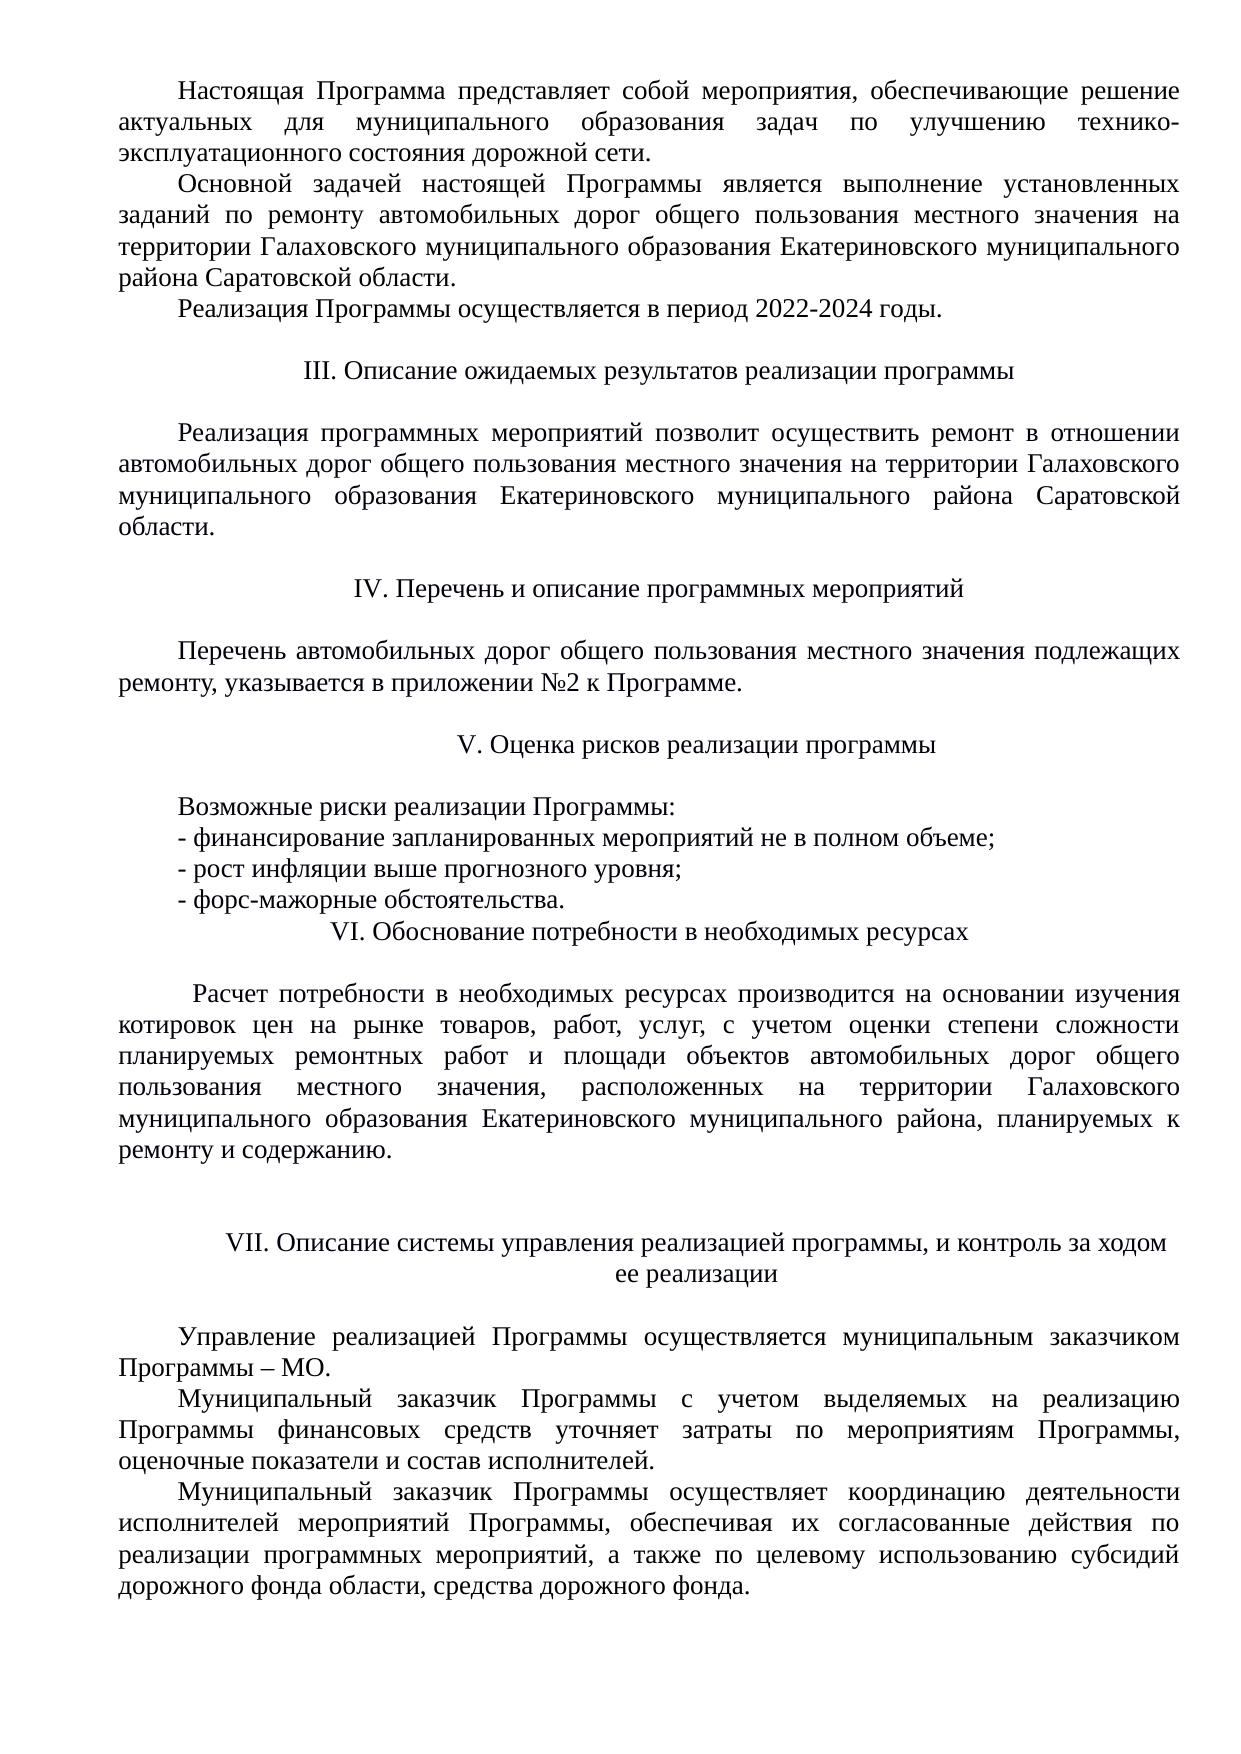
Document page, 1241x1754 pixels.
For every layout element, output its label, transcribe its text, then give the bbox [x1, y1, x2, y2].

text Расчет потребности в необходимых ресурсах производится на основании изучения котировок цен на рынке товаров, работ, услуг, с учетом оценки степени сложности планируемых ремонтных работ и площади объектов автомобильных дорог общего пользования местного значения, расположенных на территории Галаховского муниципального образования Екатериновского муниципального района, планируемых к ремонту и содержанию. [118, 977, 1181, 1164]
text V. Оценка рисков реализации программы [212, 728, 1181, 759]
text VI. Обоснование потребности в необходимых ресурсах [118, 915, 1181, 946]
text Муниципальный заказчик Программы осуществляет координацию деятельности исполнителей мероприятий Программы, обеспечивая их согласованные действия по реализации программных мероприятий, а также по целевому использованию субсидий дорожного фонда области, средства дорожного фонда. [118, 1475, 1181, 1600]
text Возможные риски реализации Программы: [118, 790, 1181, 821]
text - форс-мажорные обстоятельства. [118, 884, 1181, 915]
text IV. Перечень и описание программных мероприятий [137, 572, 1181, 603]
text III. Описание ожидаемых результатов реализации программы [137, 354, 1181, 385]
text - финансирование запланированных мероприятий не в полном объеме; [118, 821, 1181, 852]
text Основной задачей настоящей Программы является выполнение установленных заданий по ремонту автомобильных дорог общего пользования местного значения на территории Галаховского муниципального образования Екатериновского муниципального района Саратовской области. [118, 167, 1181, 292]
text Управление реализацией Программы осуществляется муниципальным заказчиком Программы – МО. [118, 1320, 1181, 1382]
text Муниципальный заказчик Программы с учетом выделяемых на реализацию Программы финансовых средств уточняет затраты по мероприятиям Программы, оценочные показатели и состав исполнителей. [118, 1382, 1181, 1475]
text VII. Описание системы управления реализацией программы, и контроль за ходом ее реализации [212, 1226, 1181, 1288]
text - рост инфляции выше прогнозного уровня; [118, 852, 1181, 884]
text Реализация программных мероприятий позволит осуществить ремонт в отношении автомобильных дорог общего пользования местного значения на территории Галаховского муниципального образования Екатериновского муниципального района Саратовской области. [118, 416, 1181, 541]
text Перечень автомобильных дорог общего пользования местного значения подлежащих ремонту, указывается в приложении №2 к Программе. [118, 634, 1181, 697]
text Настоящая Программа представляет собой мероприятия, обеспечивающие решение актуальных для муниципального образования задач по улучшению технико-эксплуатационного состояния дорожной сети. [118, 74, 1181, 167]
text Реализация Программы осуществляется в период 2022-2024 годы. [118, 292, 1181, 323]
